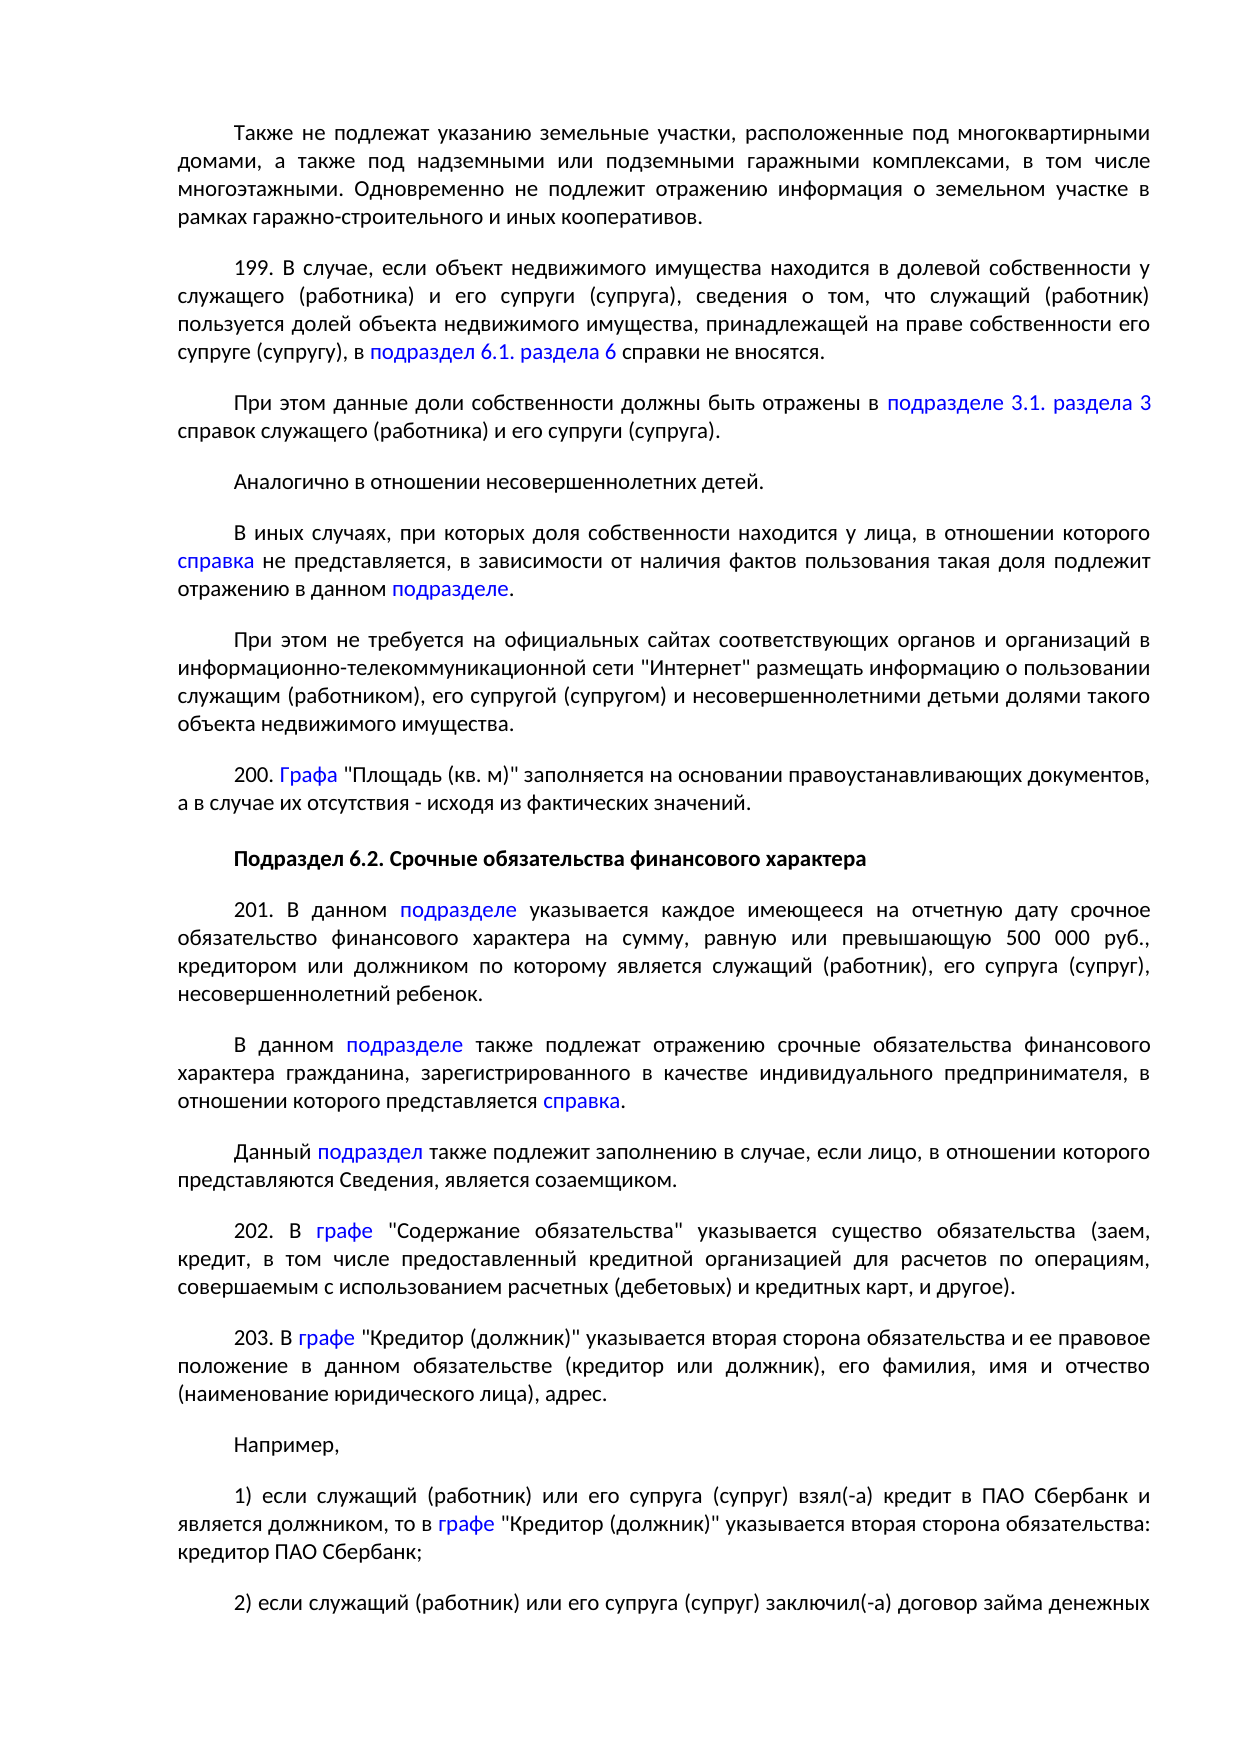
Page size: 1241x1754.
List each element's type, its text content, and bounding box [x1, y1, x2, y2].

title Подраздел 6.2. Срочные обязательства финансового характера [177, 844, 1152, 872]
text В иных случаях, при которых доля собственности находится у лица, в отношении которого справка не представляется, в зависимости от наличия фактов пользования такая доля подлежит отражению в данном подразделе. [177, 518, 1152, 602]
text 201. В данном подразделе указывается каждое имеющееся на отчетную дату срочное обязательство финансового характера на сумму, равную или превышающую 500 000 руб., кредитором или должником по которому является служащий (работник), его супруга (супруг), несовершеннолетний ребенок. [177, 895, 1152, 1007]
text 202. В графе "Содержание обязательства" указывается существо обязательства (заем, кредит, в том числе предоставленный кредитной организацией для расчетов по операциям, совершаемым с использованием расчетных (дебетовых) и кредитных карт, и другое). [177, 1216, 1152, 1300]
text Аналогично в отношении несовершеннолетних детей. [177, 467, 1152, 495]
text 203. В графе "Кредитор (должник)" указывается вторая сторона обязательства и ее правовое положение в данном обязательстве (кредитор или должник), его фамилия, имя и отчество (наименование юридического лица), адрес. [177, 1323, 1152, 1407]
text 1) если служащий (работник) или его супруга (супруг) взял(-а) кредит в ПАО Сбербанк и является должником, то в графе "Кредитор (должник)" указывается вторая сторона обязательства: кредитор ПАО Сбербанк; [177, 1481, 1152, 1565]
text Данный подраздел также подлежит заполнению в случае, если лицо, в отношении которого представляются Сведения, является созаемщиком. [177, 1137, 1152, 1193]
text При этом данные доли собственности должны быть отражены в подразделе 3.1. раздела 3 справок служащего (работника) и его супруги (супруга). [177, 388, 1152, 444]
text 200. Графа "Площадь (кв. м)" заполняется на основании правоустанавливающих документов, а в случае их отсутствия - исходя из фактических значений. [177, 760, 1152, 816]
text Также не подлежат указанию земельные участки, расположенные под многоквартирными домами, а также под надземными или подземными гаражными комплексами, в том числе многоэтажными. Одновременно не подлежит отражению информация о земельном участке в рамках гаражно-строительного и иных кооперативов. [177, 118, 1152, 230]
text Например, [177, 1430, 1152, 1458]
text При этом не требуется на официальных сайтах соответствующих органов и организаций в информационно-телекоммуникационной сети "Интернет" размещать информацию о пользовании служащим (работником), его супругой (супругом) и несовершеннолетними детьми долями такого объекта недвижимого имущества. [177, 625, 1152, 737]
text 199. В случае, если объект недвижимого имущества находится в долевой собственности у служащего (работника) и его супруги (супруга), сведения о том, что служащий (работник) пользуется долей объекта недвижимого имущества, принадлежащей на праве собственности его супруге (супругу), в подраздел 6.1. раздела 6 справки не вносятся. [177, 253, 1152, 365]
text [177, 1588, 1152, 1616]
text В данном подразделе также подлежат отражению срочные обязательства финансового характера гражданина, зарегистрированного в качестве индивидуального предпринимателя, в отношении которого представляется справка. [177, 1030, 1152, 1114]
